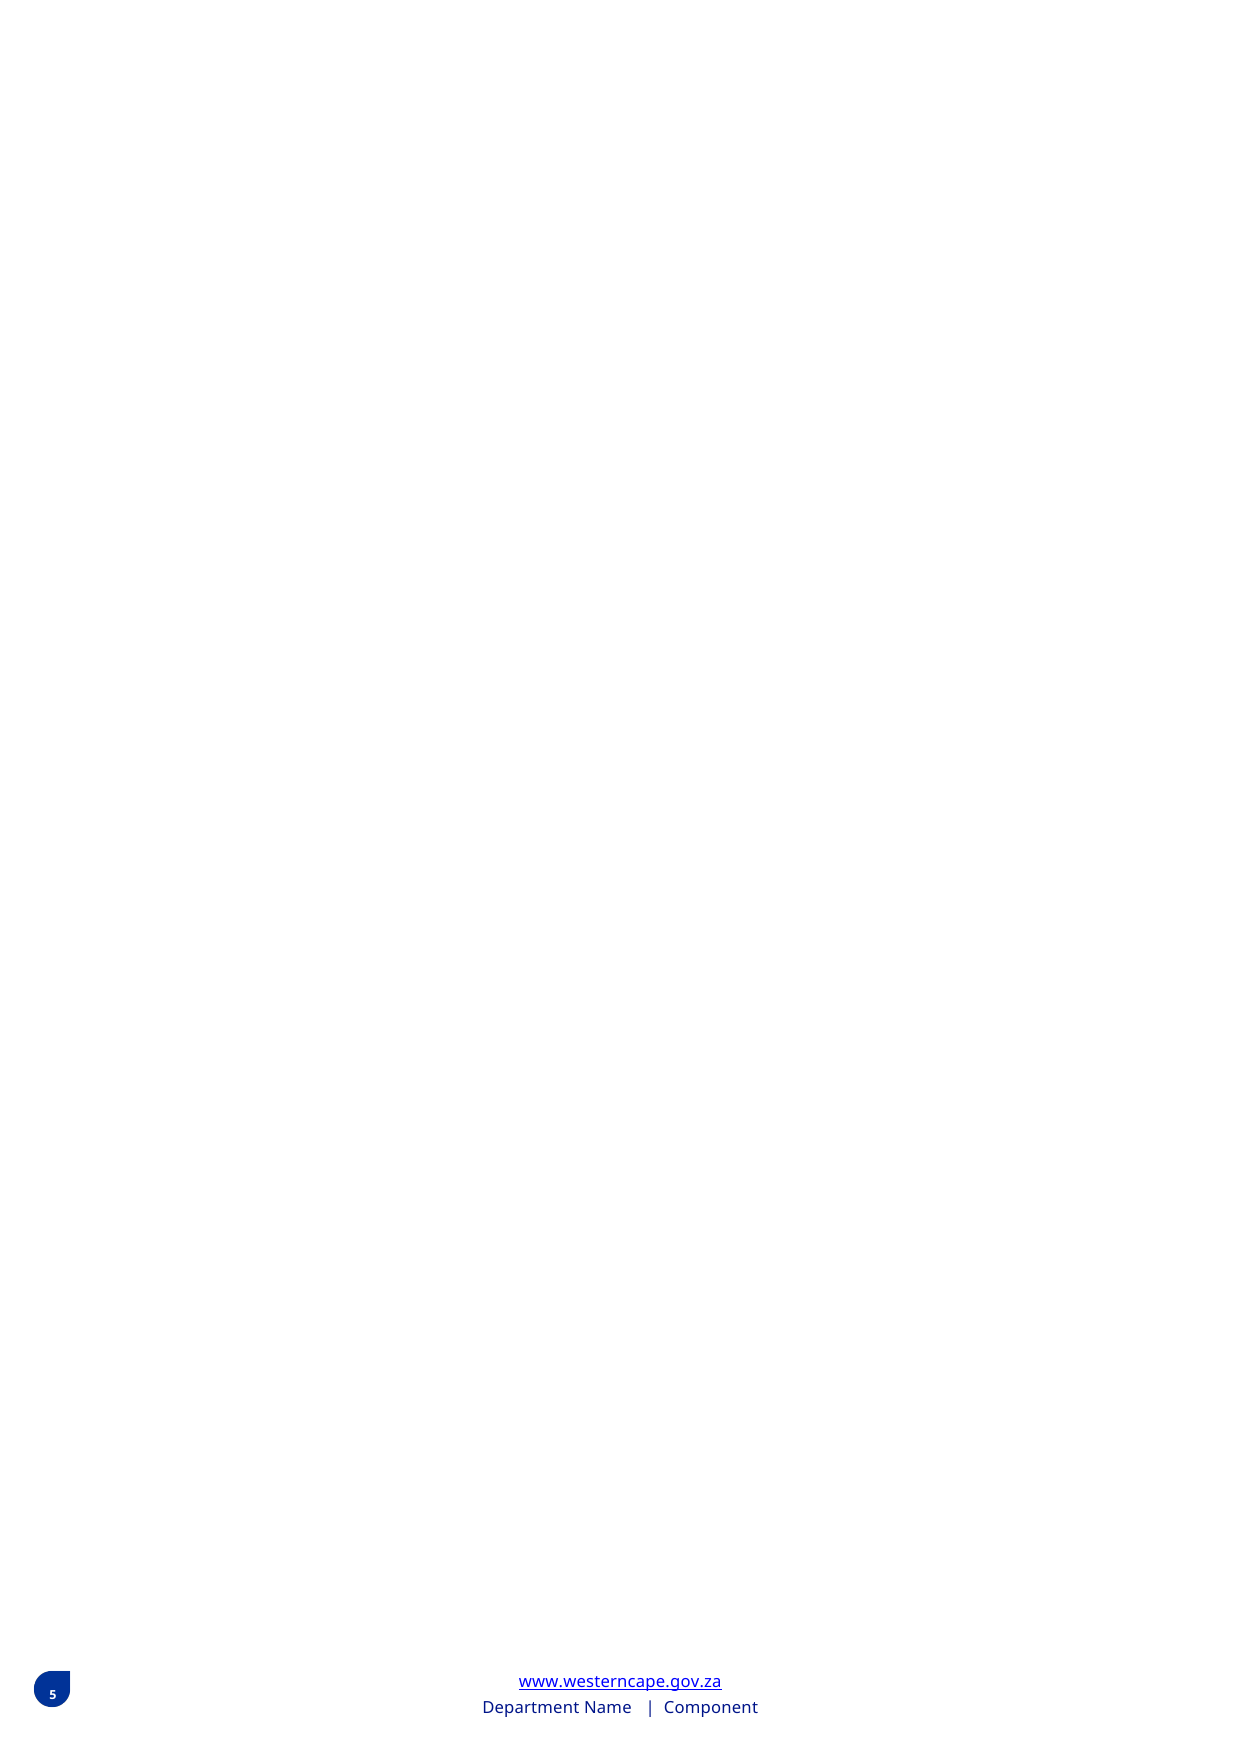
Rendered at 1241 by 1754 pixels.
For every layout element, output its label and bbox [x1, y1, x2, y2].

picture [32, 1669, 72, 1709]
